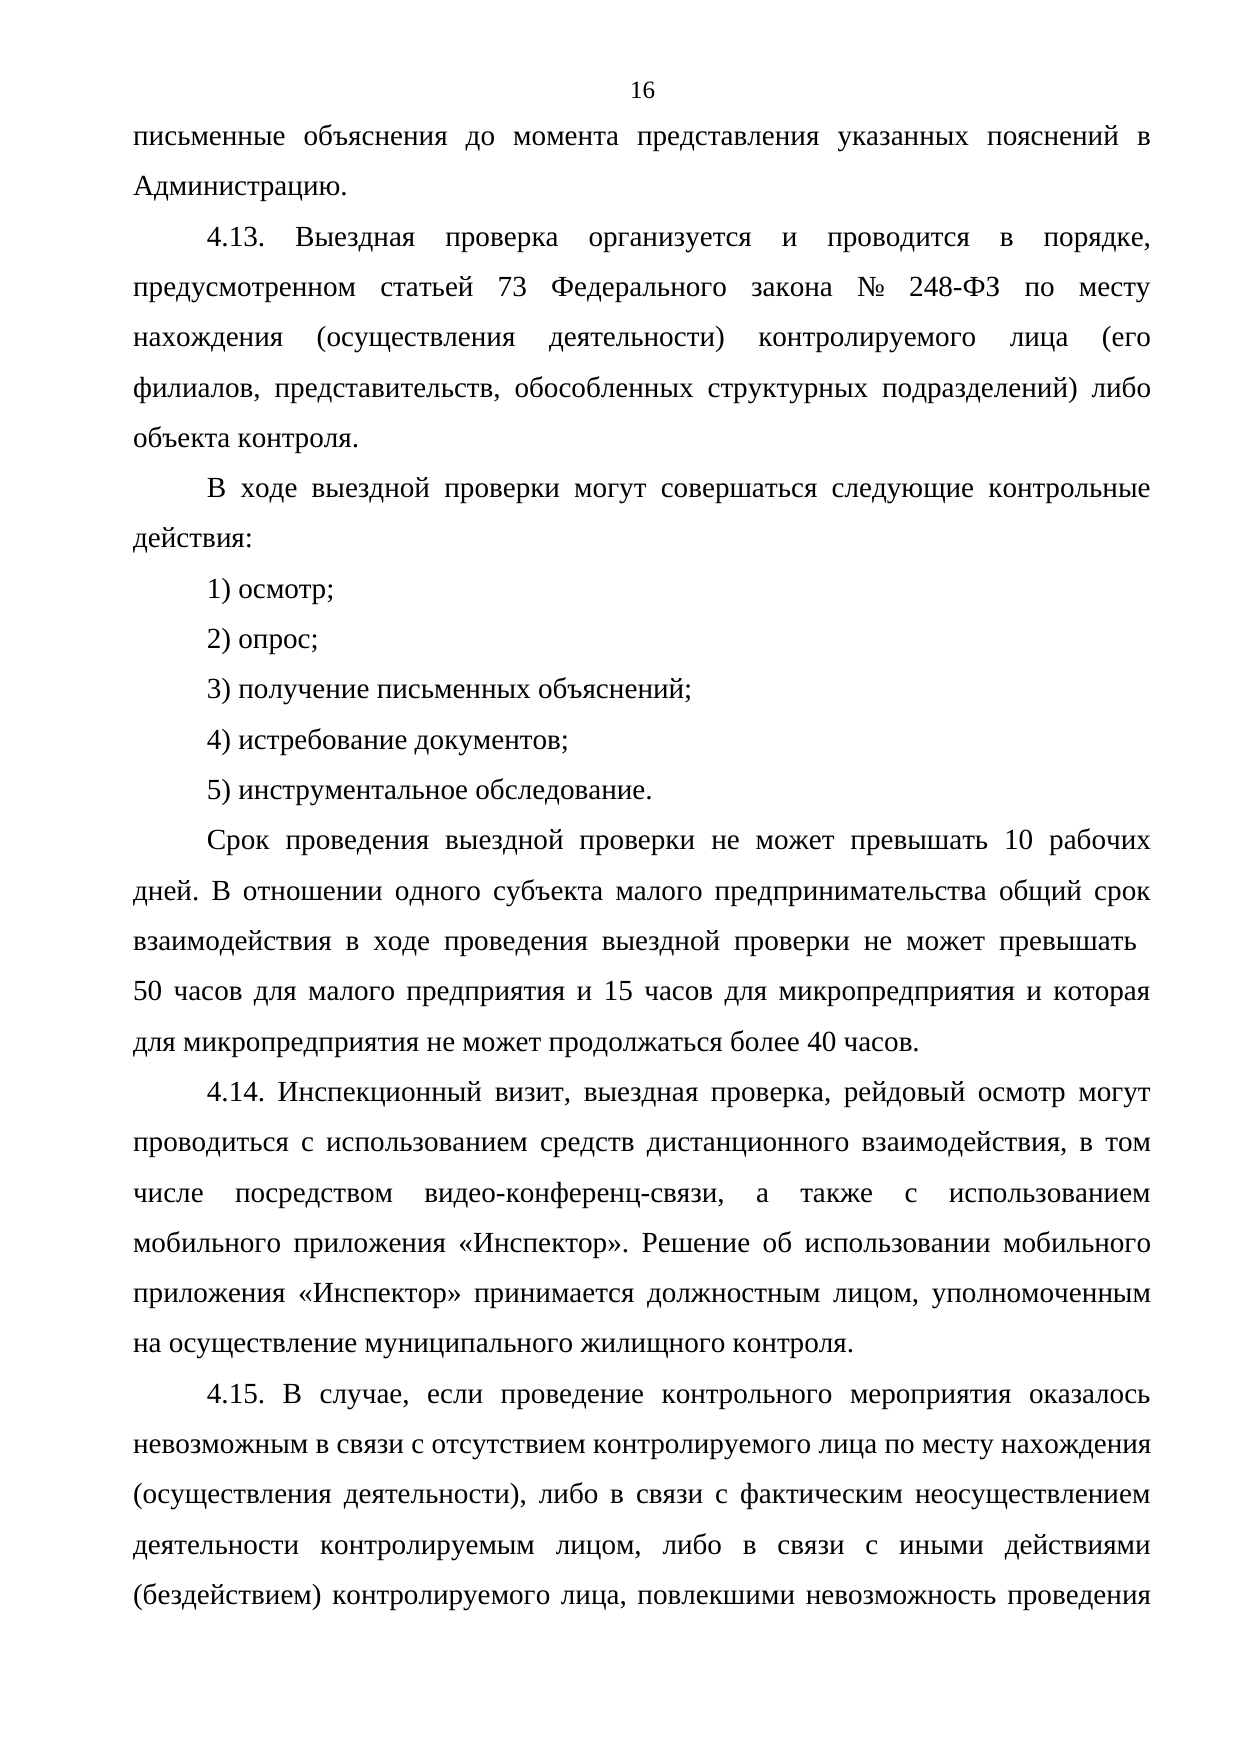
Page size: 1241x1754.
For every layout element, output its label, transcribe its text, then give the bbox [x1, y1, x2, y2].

text 4) истребование документов; [133, 722, 1152, 755]
text 4.13. Выездная проверка организуется и проводится в порядке, предусмотренном статьей 73 Федерального закона № 248-ФЗ по месту нахождения (осуществления деятельности) контролируемого лица (его филиалов, представительств, обособленных структурных подразделений) либо объекта контроля. [133, 219, 1152, 453]
text 5) инструментальное обследование. [133, 772, 1152, 806]
text В ходе выездной проверки могут совершаться следующие контрольные действия: [133, 470, 1152, 554]
text 3) получение письменных объяснений; [133, 672, 1152, 705]
text Срок проведения выездной проверки не может превышать 10 рабочих дней. В отношении одного субъекта малого предпринимательства общий срок взаимодействия в ходе проведения выездной проверки не может превышать 50 часов для малого предприятия и 15 часов для микропредприятия и которая для микропредприятия не может продолжаться более 40 часов. [133, 822, 1152, 1057]
text 2) опрос; [133, 621, 1152, 655]
text 1) осмотр; [133, 571, 1152, 604]
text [133, 1376, 1152, 1611]
text 4.14. Инспекционный визит, выездная проверка, рейдовый осмотр могут проводиться с использованием средств дистанционного взаимодействия, в том числе посредством видео-конференц-связи, а также с использованием мобильного приложения «Инспектор». Решение об использовании мобильного приложения «Инспектор» принимается должностным лицом, уполномоченным на осуществление муниципального жилищного контроля. [133, 1074, 1152, 1359]
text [133, 118, 1152, 202]
